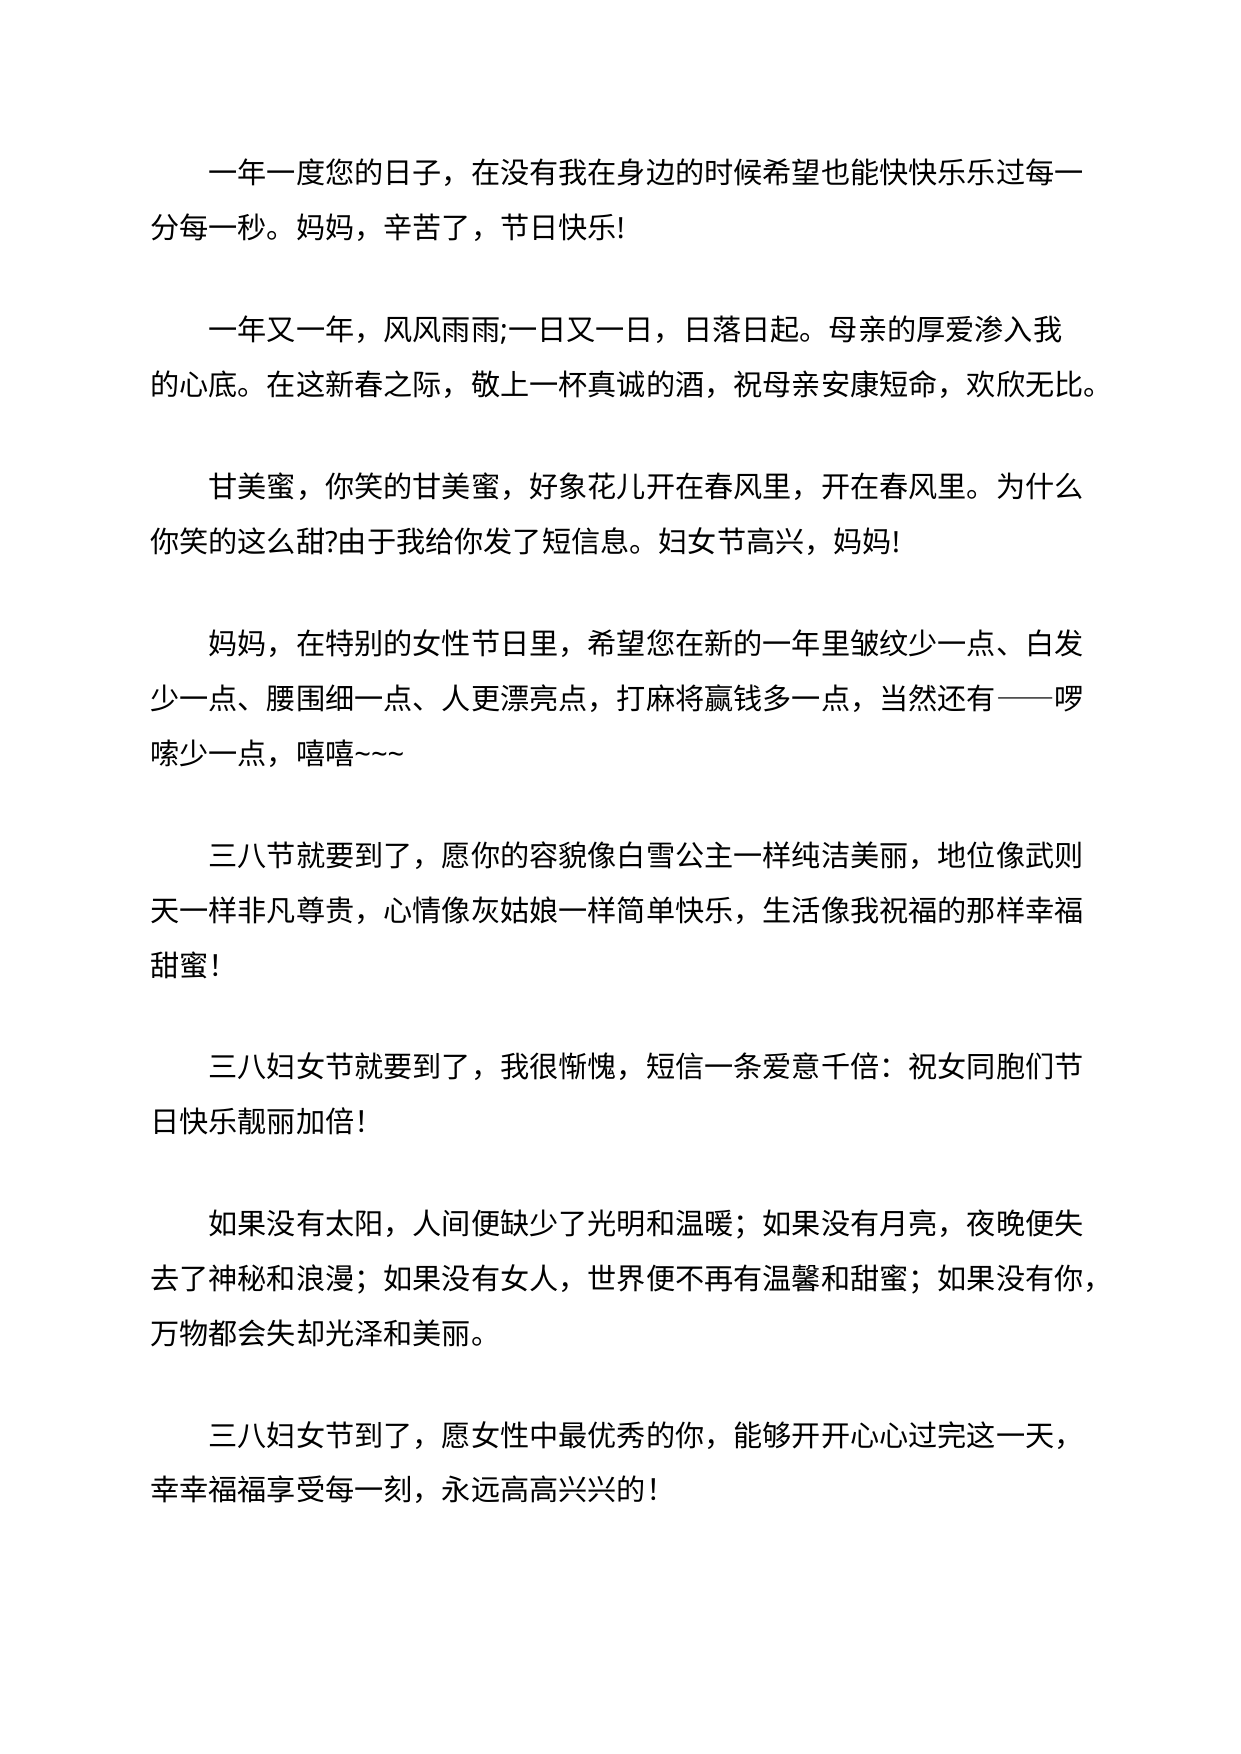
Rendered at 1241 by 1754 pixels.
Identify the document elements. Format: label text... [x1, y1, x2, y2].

text 一年一度您的日子，在没有我在身边的时候希望也能快快乐乐过每一分每一秒。妈妈，辛苦了，节日快乐! [150, 150, 1090, 247]
text 三八妇女节就要到了，我很惭愧，短信一条爱意千倍：祝女同胞们节日快乐靓丽加倍！ [150, 1044, 1090, 1141]
text 妈妈，在特别的女性节日里，希望您在新的一年里皱纹少一点、白发少一点、腰围细一点、人更漂亮点，打麻将赢钱多一点，当然还有——啰嗦少一点，嘻嘻~~~ [150, 621, 1090, 773]
text 甘美蜜，你笑的甘美蜜，好象花儿开在春风里，开在春风里。为什么你笑的这么甜?由于我给你发了短信息。妇女节高兴，妈妈! [150, 464, 1090, 561]
text 一年又一年，风风雨雨;一日又一日，日落日起。母亲的厚爱渗入我的心底。在这新春之际，敬上一杯真诚的酒，祝母亲安康短命，欢欣无比。 [150, 307, 1090, 404]
text 三八妇女节到了，愿女性中最优秀的你，能够开开心心过完这一天，幸幸福福享受每一刻，永远高高兴兴的！ [150, 1412, 1090, 1509]
text 三八节就要到了，愿你的容貌像白雪公主一样纯洁美丽，地位像武则天一样非凡尊贵，心情像灰姑娘一样简单快乐，生活像我祝福的那样幸福甜蜜！ [150, 832, 1090, 984]
text 如果没有太阳，人间便缺少了光明和温暖；如果没有月亮，夜晚便失去了神秘和浪漫；如果没有女人，世界便不再有温馨和甜蜜；如果没有你，万物都会失却光泽和美丽。 [150, 1201, 1090, 1353]
